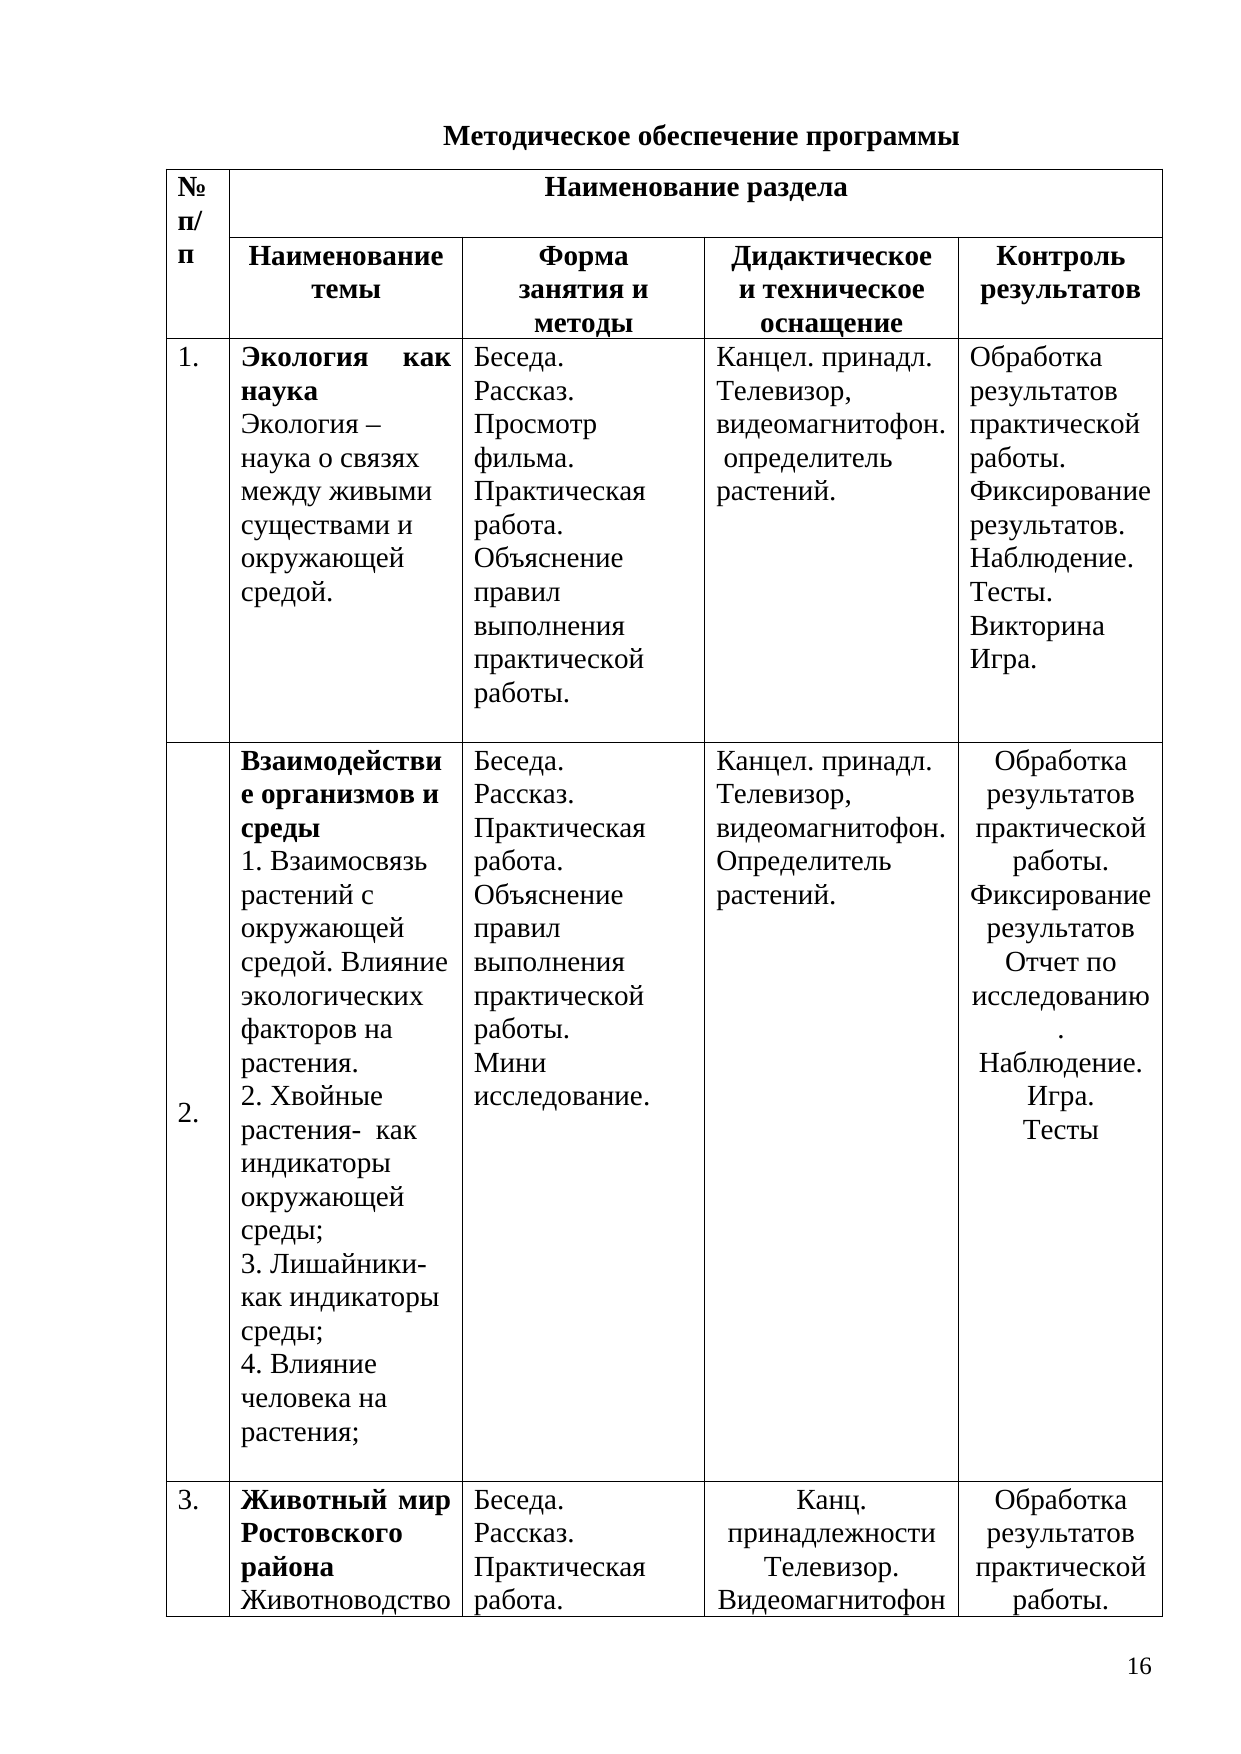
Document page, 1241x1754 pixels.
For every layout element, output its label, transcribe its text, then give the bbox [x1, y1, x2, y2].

table_cell Контроль результатов [959, 238, 1162, 338]
table_cell Экология как наука Экология – наука о связях между живыми существами и окружающей средой. [230, 339, 462, 742]
table_cell 3. [167, 1482, 229, 1616]
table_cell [959, 1482, 1162, 1616]
table_cell Канцел. принадл. Телевизор, видеомагнитофон. определитель растений. [705, 339, 958, 742]
table_cell Беседа. Рассказ. Просмотр фильма. Практическая работа. Объяснение правил выполнения практической работы. [463, 339, 704, 742]
table_cell Обработка результатов практической работы. Фиксирование результатов Отчет по исследованию. Наблюдение. Игра. Тесты [959, 743, 1162, 1481]
table_cell Взаимодействие организмов и среды 1. Взаимосвязь растений с окружающей средой. Влияние экологических факторов на растения. 2. Хвойные растения- как индикаторы окружающей среды; 3. Лишайники- как индикаторы среды; 4. Влияние человека на растения; [230, 743, 462, 1481]
table_cell 2. [167, 743, 229, 1481]
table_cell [705, 1482, 958, 1616]
table_header № п/п [167, 170, 229, 338]
table_cell Канцел. принадл. Телевизор, видеомагнитофон. Определитель растений. [705, 743, 958, 1481]
table_cell Беседа. Рассказ. Практическая работа. Объяснение правил выполнения практической работы. Мини исследование. [463, 743, 704, 1481]
table_cell Форма занятия и методы [463, 238, 704, 338]
table_cell Обработка результатов практической работы. Фиксирование результатов. Наблюдение. Тесты. Викторина Игра. [959, 339, 1162, 742]
table_cell Наименование темы [230, 238, 462, 338]
table_cell 1. [167, 339, 229, 742]
table_header Наименование раздела [230, 170, 1162, 237]
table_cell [230, 1482, 462, 1616]
text Методическое обеспечение программы [177, 118, 1152, 152]
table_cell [463, 1482, 704, 1616]
table_cell Дидактическое и техническое оснащение [705, 238, 958, 338]
